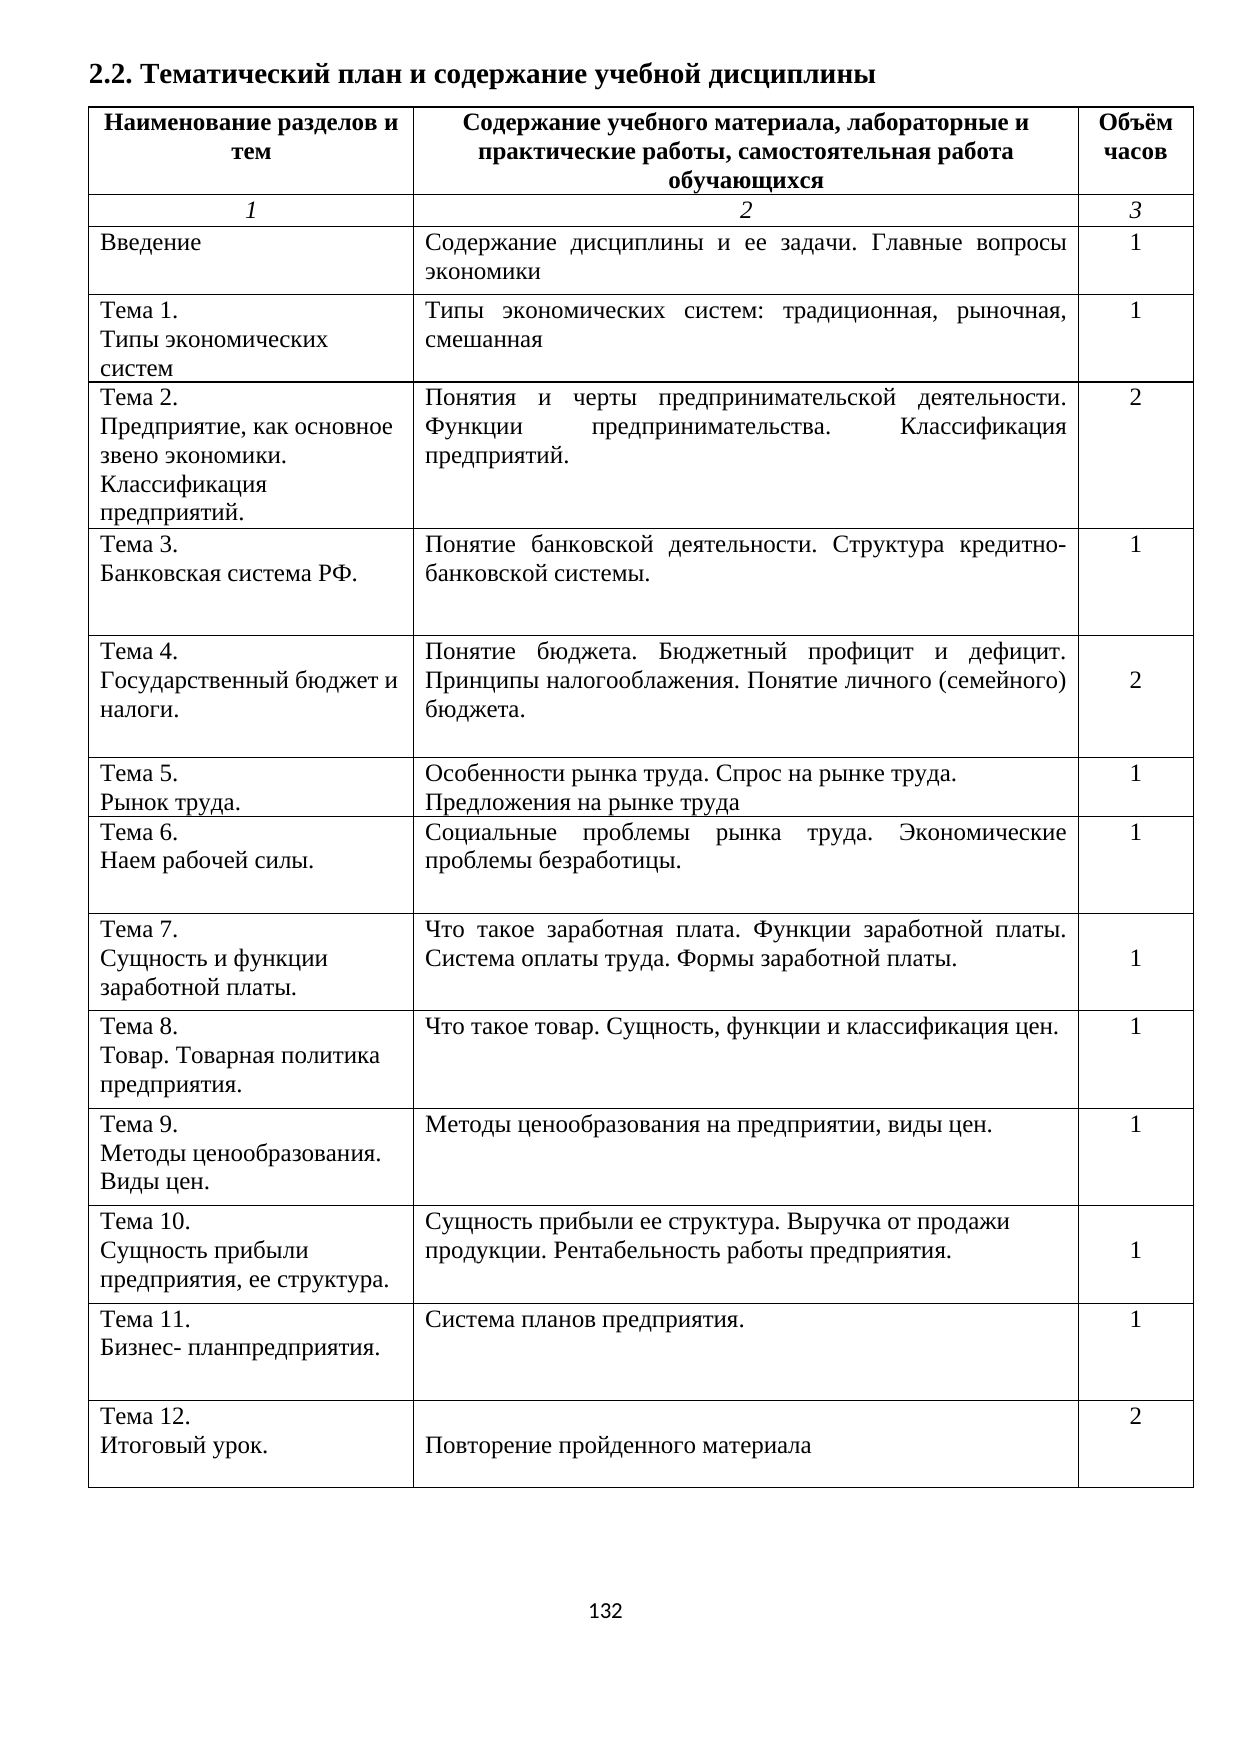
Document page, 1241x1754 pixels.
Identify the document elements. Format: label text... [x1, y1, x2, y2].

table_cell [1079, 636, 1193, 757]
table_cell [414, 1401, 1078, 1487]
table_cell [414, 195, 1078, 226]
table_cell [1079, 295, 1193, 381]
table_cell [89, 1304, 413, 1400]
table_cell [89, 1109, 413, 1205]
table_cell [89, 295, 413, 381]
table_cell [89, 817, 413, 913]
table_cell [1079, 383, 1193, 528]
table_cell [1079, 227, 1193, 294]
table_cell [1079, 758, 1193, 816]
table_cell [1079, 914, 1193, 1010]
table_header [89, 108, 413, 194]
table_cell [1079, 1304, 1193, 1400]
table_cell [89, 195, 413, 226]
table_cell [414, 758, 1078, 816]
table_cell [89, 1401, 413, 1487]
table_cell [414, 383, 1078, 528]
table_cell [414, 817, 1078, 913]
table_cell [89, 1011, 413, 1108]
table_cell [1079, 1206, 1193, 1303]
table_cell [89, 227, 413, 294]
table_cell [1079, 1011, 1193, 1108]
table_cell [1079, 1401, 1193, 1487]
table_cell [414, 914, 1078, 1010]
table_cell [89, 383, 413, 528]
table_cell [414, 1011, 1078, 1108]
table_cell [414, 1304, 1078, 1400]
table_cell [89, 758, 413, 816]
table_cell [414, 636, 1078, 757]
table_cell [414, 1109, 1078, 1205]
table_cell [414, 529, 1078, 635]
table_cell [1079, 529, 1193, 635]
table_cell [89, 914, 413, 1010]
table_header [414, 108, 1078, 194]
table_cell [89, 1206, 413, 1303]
text 2.2. Тематический план и содержание учебной дисциплины [89, 56, 1122, 90]
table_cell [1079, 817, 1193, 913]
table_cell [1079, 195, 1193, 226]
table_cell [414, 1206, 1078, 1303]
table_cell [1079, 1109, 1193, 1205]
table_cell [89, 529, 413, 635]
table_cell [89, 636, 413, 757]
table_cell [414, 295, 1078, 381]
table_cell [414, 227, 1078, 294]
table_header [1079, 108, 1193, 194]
